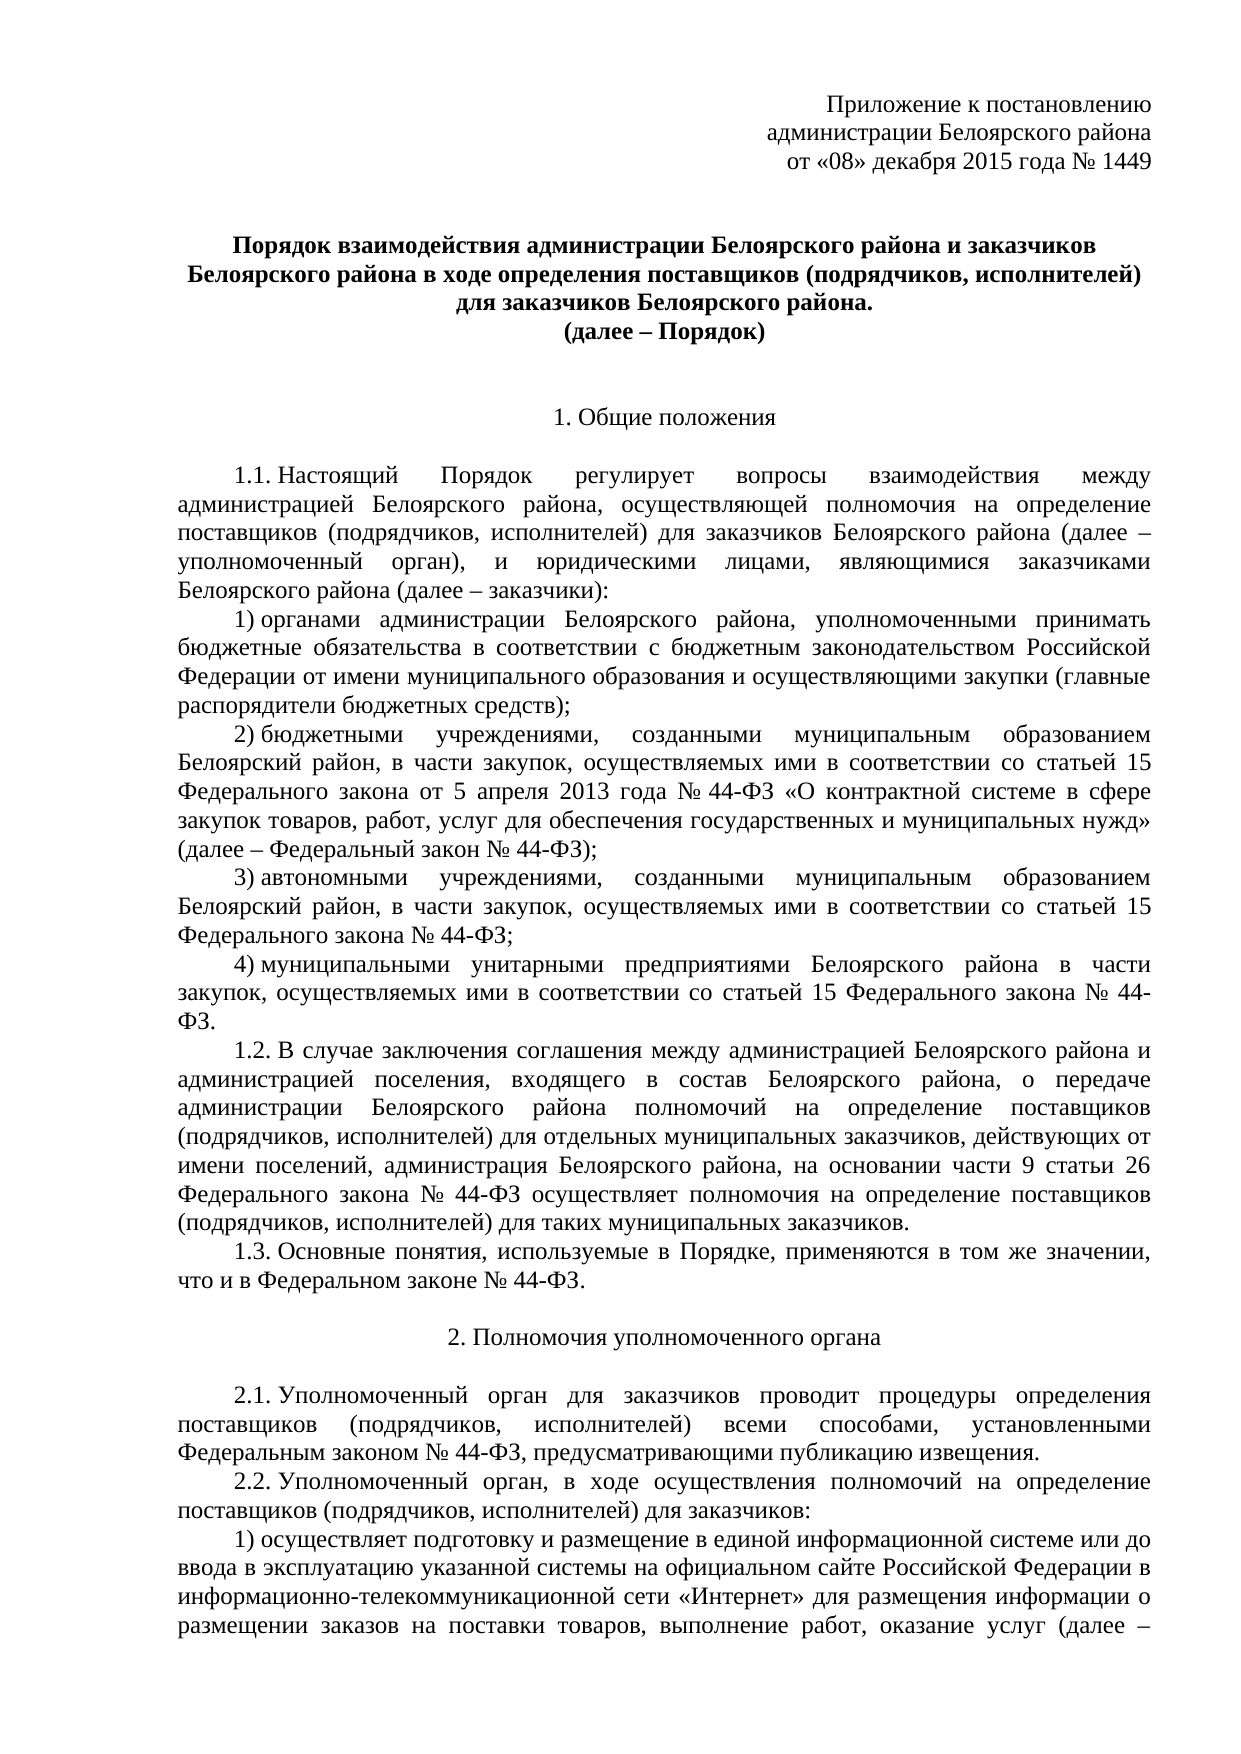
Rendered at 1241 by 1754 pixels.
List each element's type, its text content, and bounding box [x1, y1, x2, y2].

text 2) бюджетными учреждениями, созданными муниципальным образованием Белоярский район, в части закупок, осуществляемых ими в соответствии со статьей 15 Федерального закона от 5 апреля 2013 года № 44-ФЗ «О контрактной системе в сфере закупок товаров, работ, услуг для обеспечения государственных и муниципальных нужд» (далее – Федеральный закон № 44-ФЗ); [177, 719, 1152, 862]
text 1.3. Основные понятия, используемые в Порядке, применяются в том же значении, что и в Федеральном законе № 44-ФЗ. [177, 1236, 1152, 1294]
text 3) автономными учреждениями, созданными муниципальным образованием Белоярский район, в части закупок, осуществляемых ими в соответствии со статьей 15 Федерального закона № 44-ФЗ; [177, 862, 1152, 949]
text 2.2. Уполномоченный орган, в ходе осуществления полномочий на определение поставщиков (подрядчиков, исполнителей) для заказчиков: [177, 1466, 1152, 1524]
text 1. Общие положения [177, 402, 1152, 431]
text 1.2. В случае заключения соглашения между администрацией Белоярского района и администрацией поселения, входящего в состав Белоярского района, о передаче администрации Белоярского района полномочий на определение поставщиков (подрядчиков, исполнителей) для отдельных муниципальных заказчиков, действующих от имени поселений, администрация Белоярского района, на основании части 9 статьи 26 Федерального закона № 44-ФЗ осуществляет полномочия на определение поставщиков (подрядчиков, исполнителей) для таких муниципальных заказчиков. [177, 1035, 1152, 1236]
text 2. Полномочия уполномоченного органа [177, 1322, 1152, 1351]
text 1) органами администрации Белоярского района, уполномоченными принимать бюджетные обязательства в соответствии с бюджетным законодательством Российской Федерации от имени муниципального образования и осуществляющими закупки (главные распорядители бюджетных средств); [177, 604, 1152, 719]
text для заказчиков Белоярского района. [177, 287, 1152, 316]
text (далее – Порядок) [177, 316, 1152, 345]
text от «08» декабря 2015 года № 1449 [177, 146, 1152, 175]
text 4) муниципальными унитарными предприятиями Белоярского района в части закупок, осуществляемых ими в соответствии со статьей 15 Федерального закона № 44-ФЗ. [177, 949, 1152, 1035]
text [177, 1524, 1152, 1639]
text 1.1. Настоящий Порядок регулирует вопросы взаимодействия между администрацией Белоярского района, осуществляющей полномочия на определение поставщиков (подрядчиков, исполнителей) для заказчиков Белоярского района (далее – уполномоченный орган), и юридическими лицами, являющимися заказчиками Белоярского района (далее – заказчики): [177, 460, 1152, 604]
text Приложение к постановлению [177, 89, 1152, 117]
text Порядок взаимодействия администрации Белоярского района и заказчиков Белоярского района в ходе определения поставщиков (подрядчиков, исполнителей) [177, 230, 1152, 287]
text администрации Белоярского района [177, 117, 1152, 146]
text 2.1. Уполномоченный орган для заказчиков проводит процедуры определения поставщиков (подрядчиков, исполнителей) всеми способами, установленными Федеральным законом № 44-ФЗ, предусматривающими публикацию извещения. [177, 1380, 1152, 1466]
